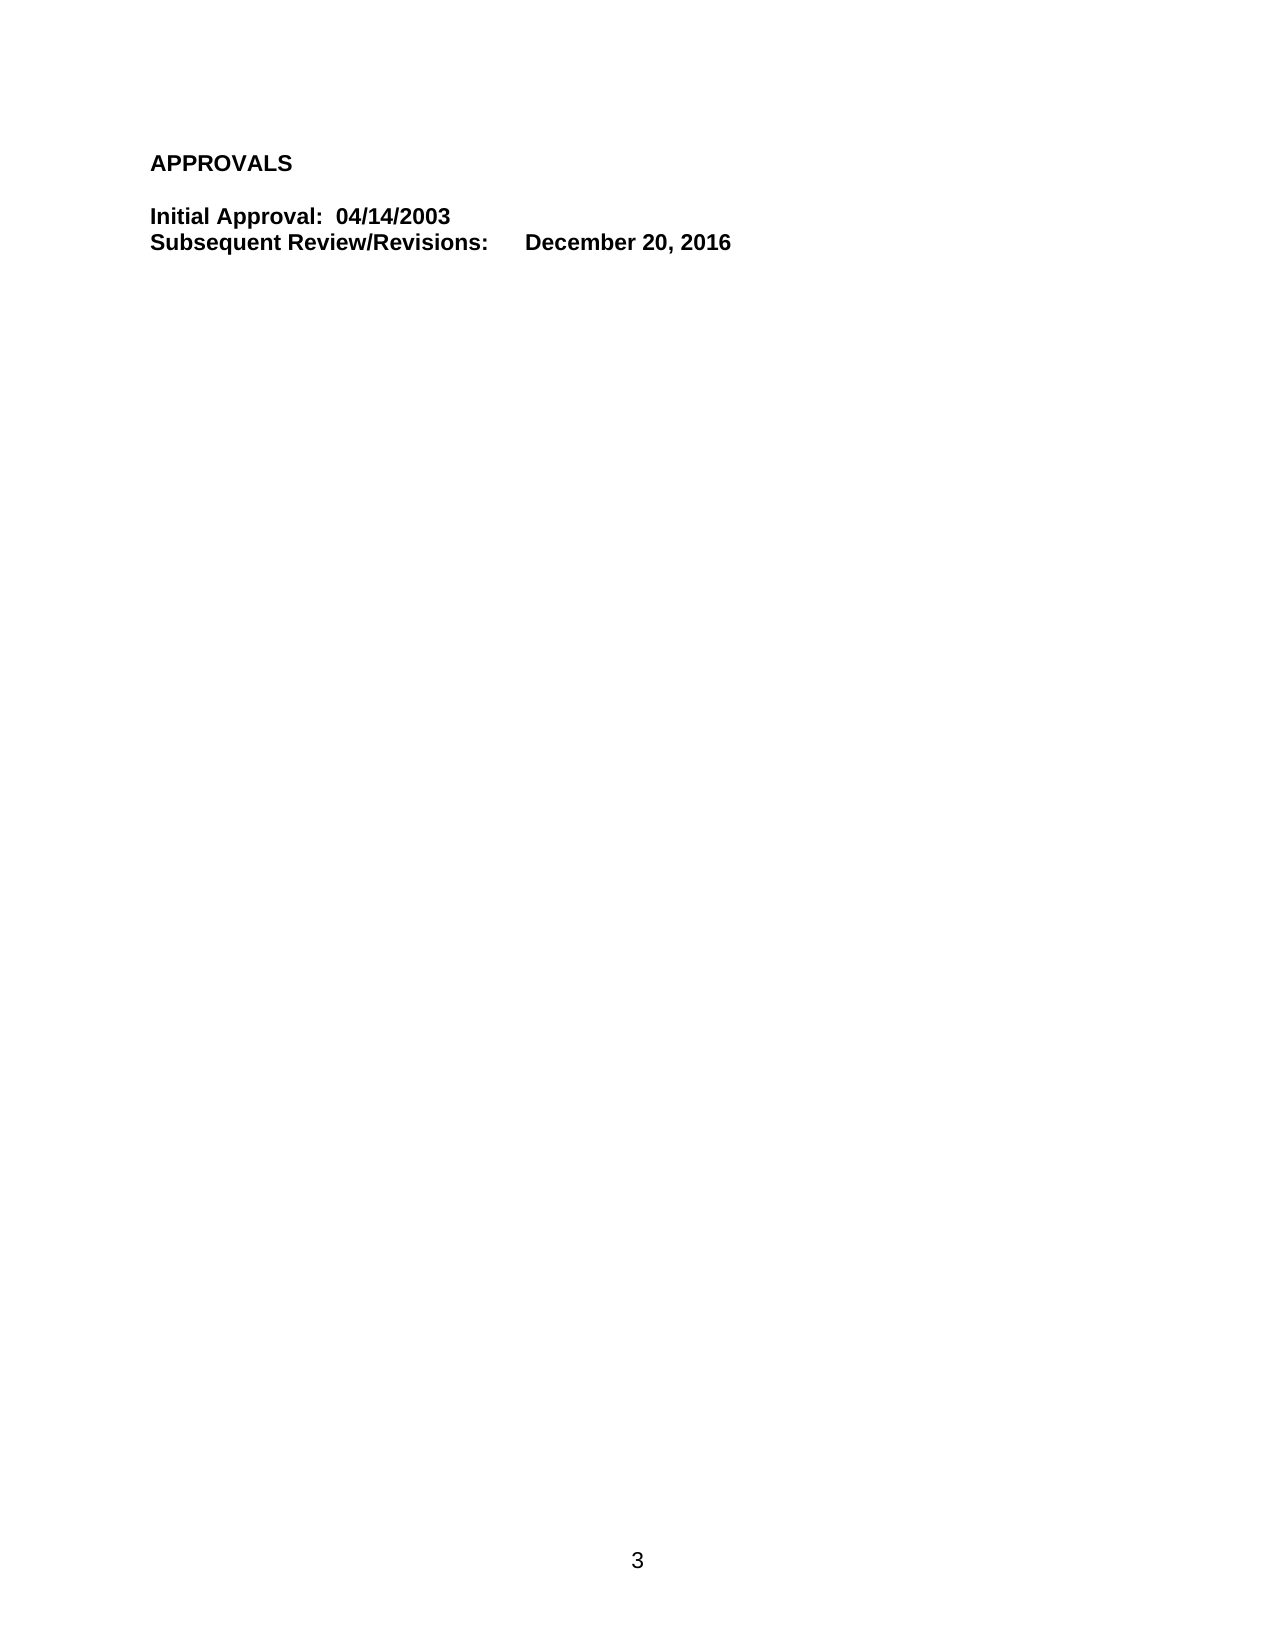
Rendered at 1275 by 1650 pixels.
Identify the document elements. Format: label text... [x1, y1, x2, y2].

text Initial Approval: 04/14/2003 [150, 203, 1125, 229]
text APPROVALS [150, 150, 1125, 176]
text Subsequent Review/Revisions: December 20, 2016 [150, 229, 1125, 255]
